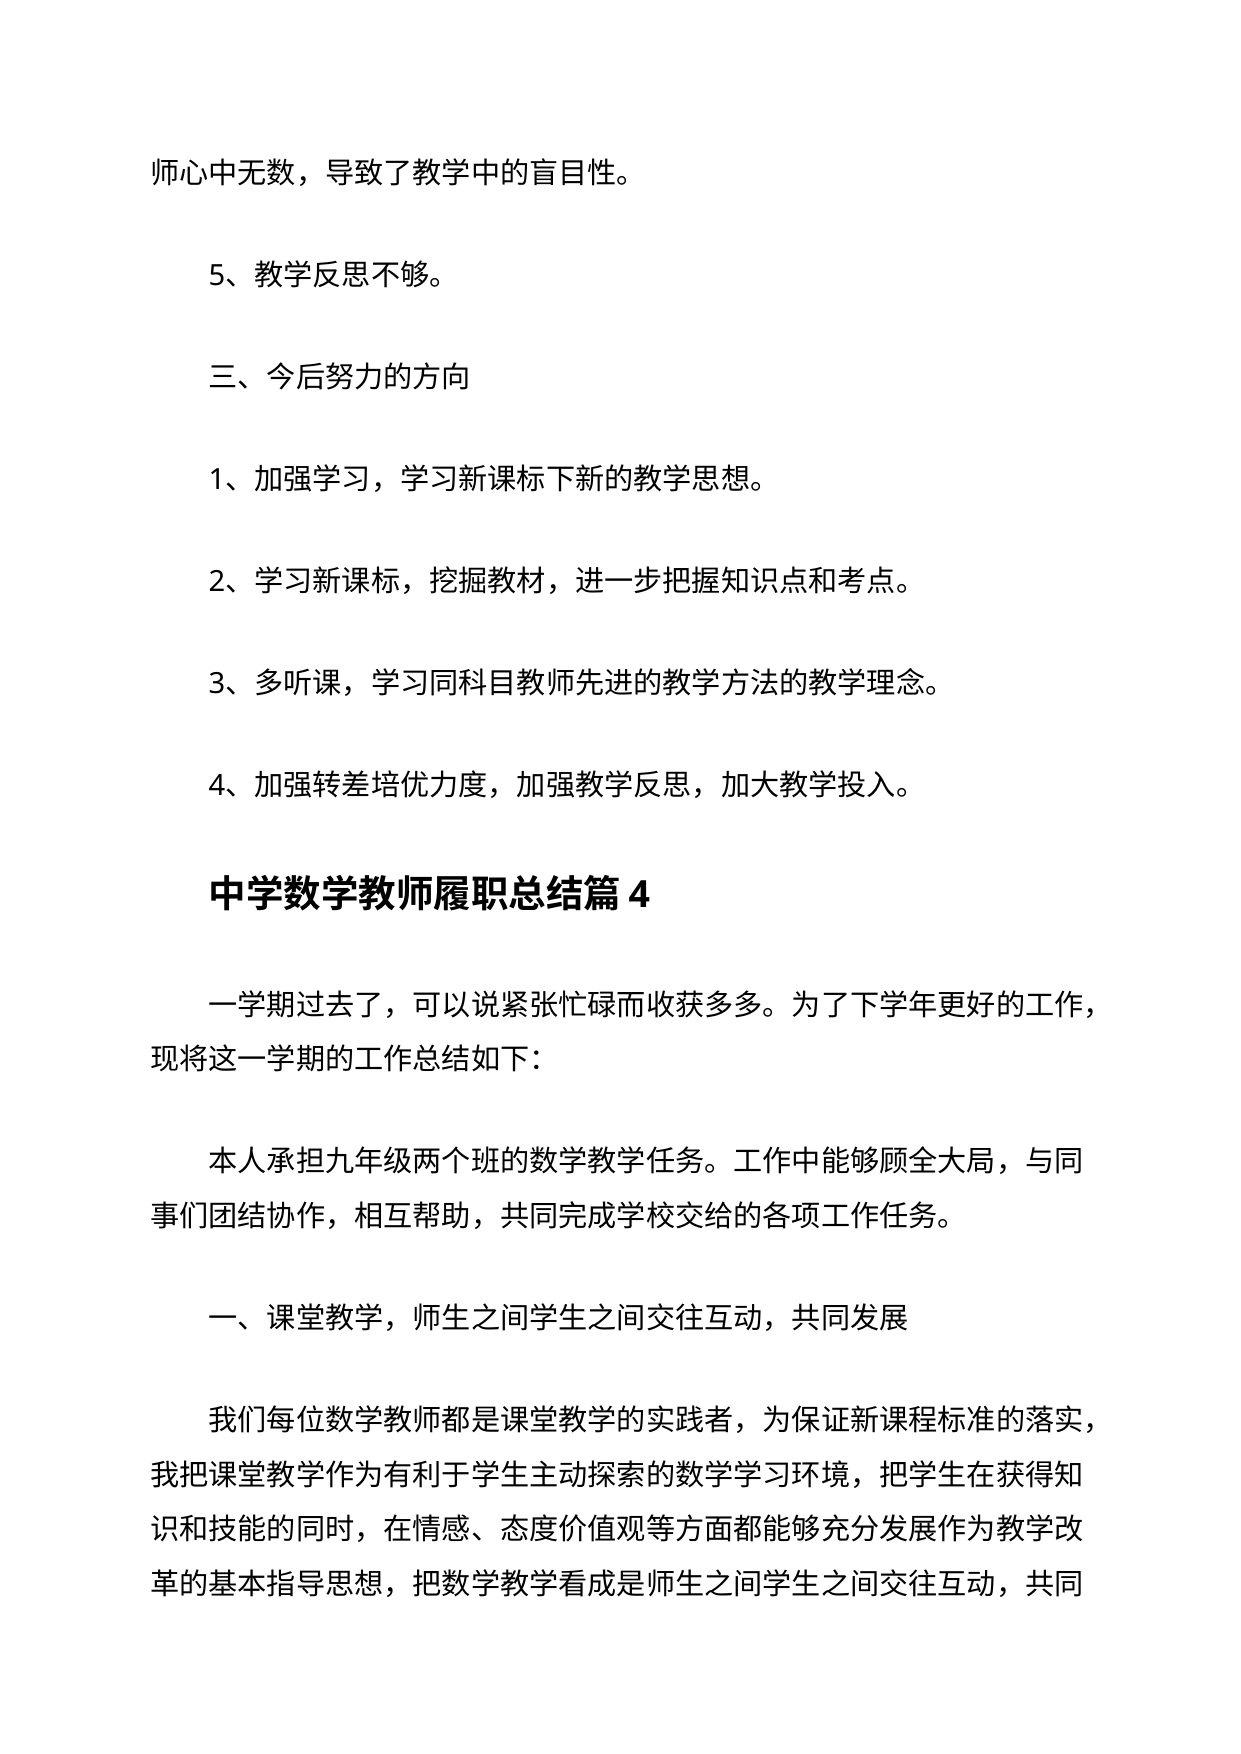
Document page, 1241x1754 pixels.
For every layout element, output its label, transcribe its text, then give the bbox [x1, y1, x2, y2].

text 1、加强学习，学习新课标下新的教学思想。 [150, 456, 1090, 498]
text 5、教学反思不够。 [150, 252, 1090, 294]
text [150, 150, 1090, 192]
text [150, 1396, 1090, 1603]
text 三、今后努力的方向 [150, 354, 1090, 396]
text 本人承担九年级两个班的数学教学任务。工作中能够顾全大局，与同事们团结协作，相互帮助，共同完成学校交给的各项工作任务。 [150, 1138, 1090, 1235]
text 2、学习新课标，挖掘教材，进一步把握知识点和考点。 [150, 557, 1090, 600]
text 一学期过去了，可以说紧张忙碌而收获多多。为了下学年更好的工作，现将这一学期的工作总结如下： [150, 981, 1090, 1078]
text 一、课堂教学，师生之间学生之间交往互动，共同发展 [150, 1294, 1090, 1337]
text 中学数学教师履职总结篇4 [150, 863, 1090, 918]
text 4、加强转差培优力度，加强教学反思，加大教学投入。 [150, 761, 1090, 804]
text 3、多听课，学习同科目教师先进的教学方法的教学理念。 [150, 659, 1090, 702]
